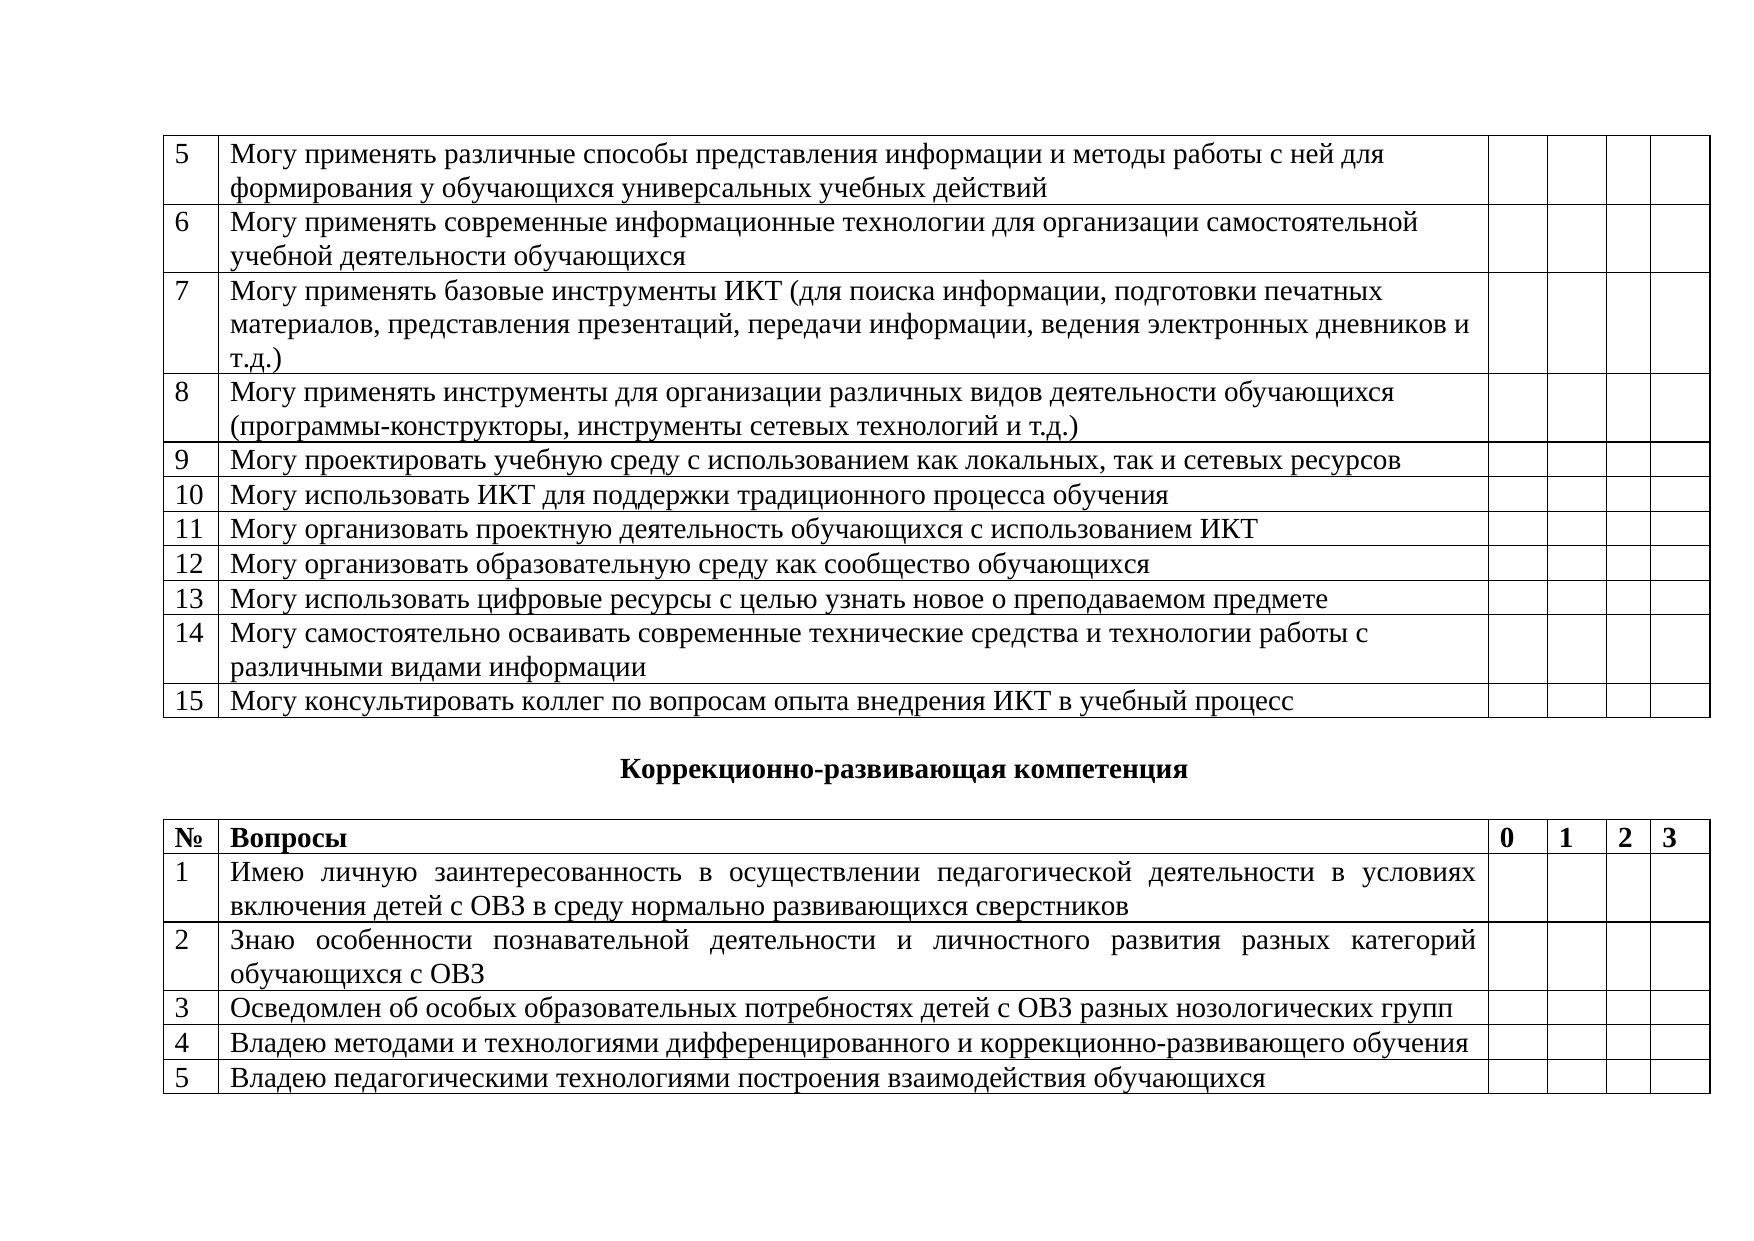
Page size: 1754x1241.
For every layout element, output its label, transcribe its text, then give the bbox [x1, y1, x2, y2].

table_header 1 [1548, 820, 1606, 853]
table_cell [1489, 136, 1547, 203]
table_cell [1651, 581, 1709, 614]
table_cell [1651, 615, 1709, 682]
table_cell [1651, 205, 1709, 272]
table_cell Могу консультировать коллег по вопросам опыта внедрения ИКТ в учебный процесс [219, 684, 1488, 717]
table_cell [1651, 273, 1709, 373]
table_cell [1489, 684, 1547, 717]
table_cell 3 [164, 991, 218, 1024]
table_cell [1548, 581, 1606, 614]
table_cell 9 [164, 443, 218, 476]
table_cell [1607, 1060, 1650, 1093]
table_cell [1489, 854, 1547, 921]
table_cell [1651, 374, 1709, 441]
table_cell [1548, 546, 1606, 580]
table_cell [1607, 684, 1650, 717]
table_cell [1607, 477, 1650, 511]
table_cell [1489, 581, 1547, 614]
table_cell [1651, 477, 1709, 511]
table_cell [1607, 512, 1650, 545]
table_cell [1489, 1060, 1547, 1093]
table_header 3 [1651, 820, 1709, 853]
table_cell [1651, 684, 1709, 717]
table_cell 8 [164, 374, 218, 441]
table_cell 6 [164, 205, 218, 272]
table_header № [164, 820, 218, 853]
table_cell [1489, 615, 1547, 682]
table_cell Владею педагогическими технологиями построения взаимодействия обучающихся [219, 1060, 1488, 1093]
table_cell Могу применять различные способы представления информации и методы работы с ней для формирования у обучающихся универсальных учебных действий [219, 136, 1488, 203]
table_cell [1607, 923, 1650, 989]
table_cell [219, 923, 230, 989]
table_cell [1651, 136, 1709, 203]
table_header 2 [1607, 820, 1650, 853]
table_cell [1489, 273, 1547, 373]
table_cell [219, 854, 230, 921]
table_cell [1548, 854, 1606, 921]
table_cell Могу организовать образовательную среду как сообщество обучающихся [219, 546, 1488, 580]
table_cell [1548, 443, 1606, 476]
table_cell [1651, 923, 1709, 989]
table_cell 4 [164, 1025, 218, 1059]
table_cell Могу применять базовые инструменты ИКТ (для поиска информации, подготовки печатных материалов, представления презентаций, передачи информации, ведения электронных дневников и т.д.) [219, 273, 1488, 373]
table_cell [1607, 374, 1650, 441]
table_cell [1651, 546, 1709, 580]
table_cell [1651, 1060, 1709, 1093]
table_cell Могу организовать проектную деятельность обучающихся с использованием ИКТ [219, 512, 1488, 545]
table_cell [1548, 923, 1606, 989]
table_cell [1548, 477, 1606, 511]
table_cell [1548, 615, 1606, 682]
table_cell [1489, 512, 1547, 545]
table_cell Могу использовать ИКТ для поддержки традиционного процесса обучения [219, 477, 1488, 511]
table_cell [1651, 991, 1709, 1024]
table_cell [1607, 205, 1650, 272]
table_header 0 [1489, 820, 1547, 853]
table_cell [1548, 684, 1606, 717]
table_cell [1489, 546, 1547, 580]
table_cell [1607, 443, 1650, 476]
table_cell [1548, 136, 1606, 203]
table_cell Могу применять инструменты для организации различных видов деятельности обучающихся (программы-конструкторы, инструменты сетевых технологий и т.д.) [219, 374, 1488, 441]
table_cell [1548, 1025, 1606, 1059]
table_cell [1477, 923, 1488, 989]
table_cell [1548, 205, 1606, 272]
table_cell 1 [164, 854, 218, 921]
table_cell Могу применять современные информационные технологии для организации самостоятельной учебной деятельности обучающихся [219, 205, 1488, 272]
table_cell [1548, 512, 1606, 545]
table_cell [1607, 136, 1650, 203]
table_cell 10 [164, 477, 218, 511]
table_cell 13 [164, 581, 218, 614]
table_cell [1548, 374, 1606, 441]
table_cell Могу самостоятельно осваивать современные технические средства и технологии работы с различными видами информации [219, 615, 1488, 682]
table_cell 7 [164, 273, 218, 373]
table_cell [1607, 1025, 1650, 1059]
table_cell [1489, 443, 1547, 476]
table_cell [1489, 374, 1547, 441]
table_cell [1607, 991, 1650, 1024]
table_cell Владею методами и технологиями дифференцированного и коррекционно-развивающего обучения [219, 1025, 1488, 1059]
table_cell [1607, 273, 1650, 373]
table_cell [1548, 1060, 1606, 1093]
table_cell [1489, 1025, 1547, 1059]
table_cell [1607, 854, 1650, 921]
text Коррекционно-развивающая компетенция [162, 752, 1646, 785]
table_cell Осведомлен об особых образовательных потребностях детей с ОВЗ разных нозологических групп [219, 991, 1488, 1024]
table_cell Могу использовать цифровые ресурсы с целью узнать новое о преподаваемом предмете [219, 581, 1488, 614]
table_cell [1548, 991, 1606, 1024]
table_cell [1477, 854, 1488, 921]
table_cell [1651, 443, 1709, 476]
table_cell 11 [164, 512, 218, 545]
table_cell [1489, 923, 1547, 989]
table_cell [1607, 581, 1650, 614]
table_cell [1651, 854, 1709, 921]
table_cell [1651, 512, 1709, 545]
table_cell [1607, 546, 1650, 580]
table_cell 5 [164, 1060, 218, 1093]
table_cell [1489, 477, 1547, 511]
table_cell 5 [164, 136, 218, 203]
table_cell [1651, 1025, 1709, 1059]
table_cell [1489, 205, 1547, 272]
table_cell Могу проектировать учебную среду с использованием как локальных, так и сетевых ресурсов [219, 443, 1488, 476]
table_cell [1548, 273, 1606, 373]
table_cell 14 [164, 615, 218, 682]
table_cell [1489, 991, 1547, 1024]
table_cell [1607, 615, 1650, 682]
table_cell 15 [164, 684, 218, 717]
table_cell 12 [164, 546, 218, 580]
table_header Вопросы [219, 820, 1488, 853]
table_cell 2 [164, 923, 218, 989]
